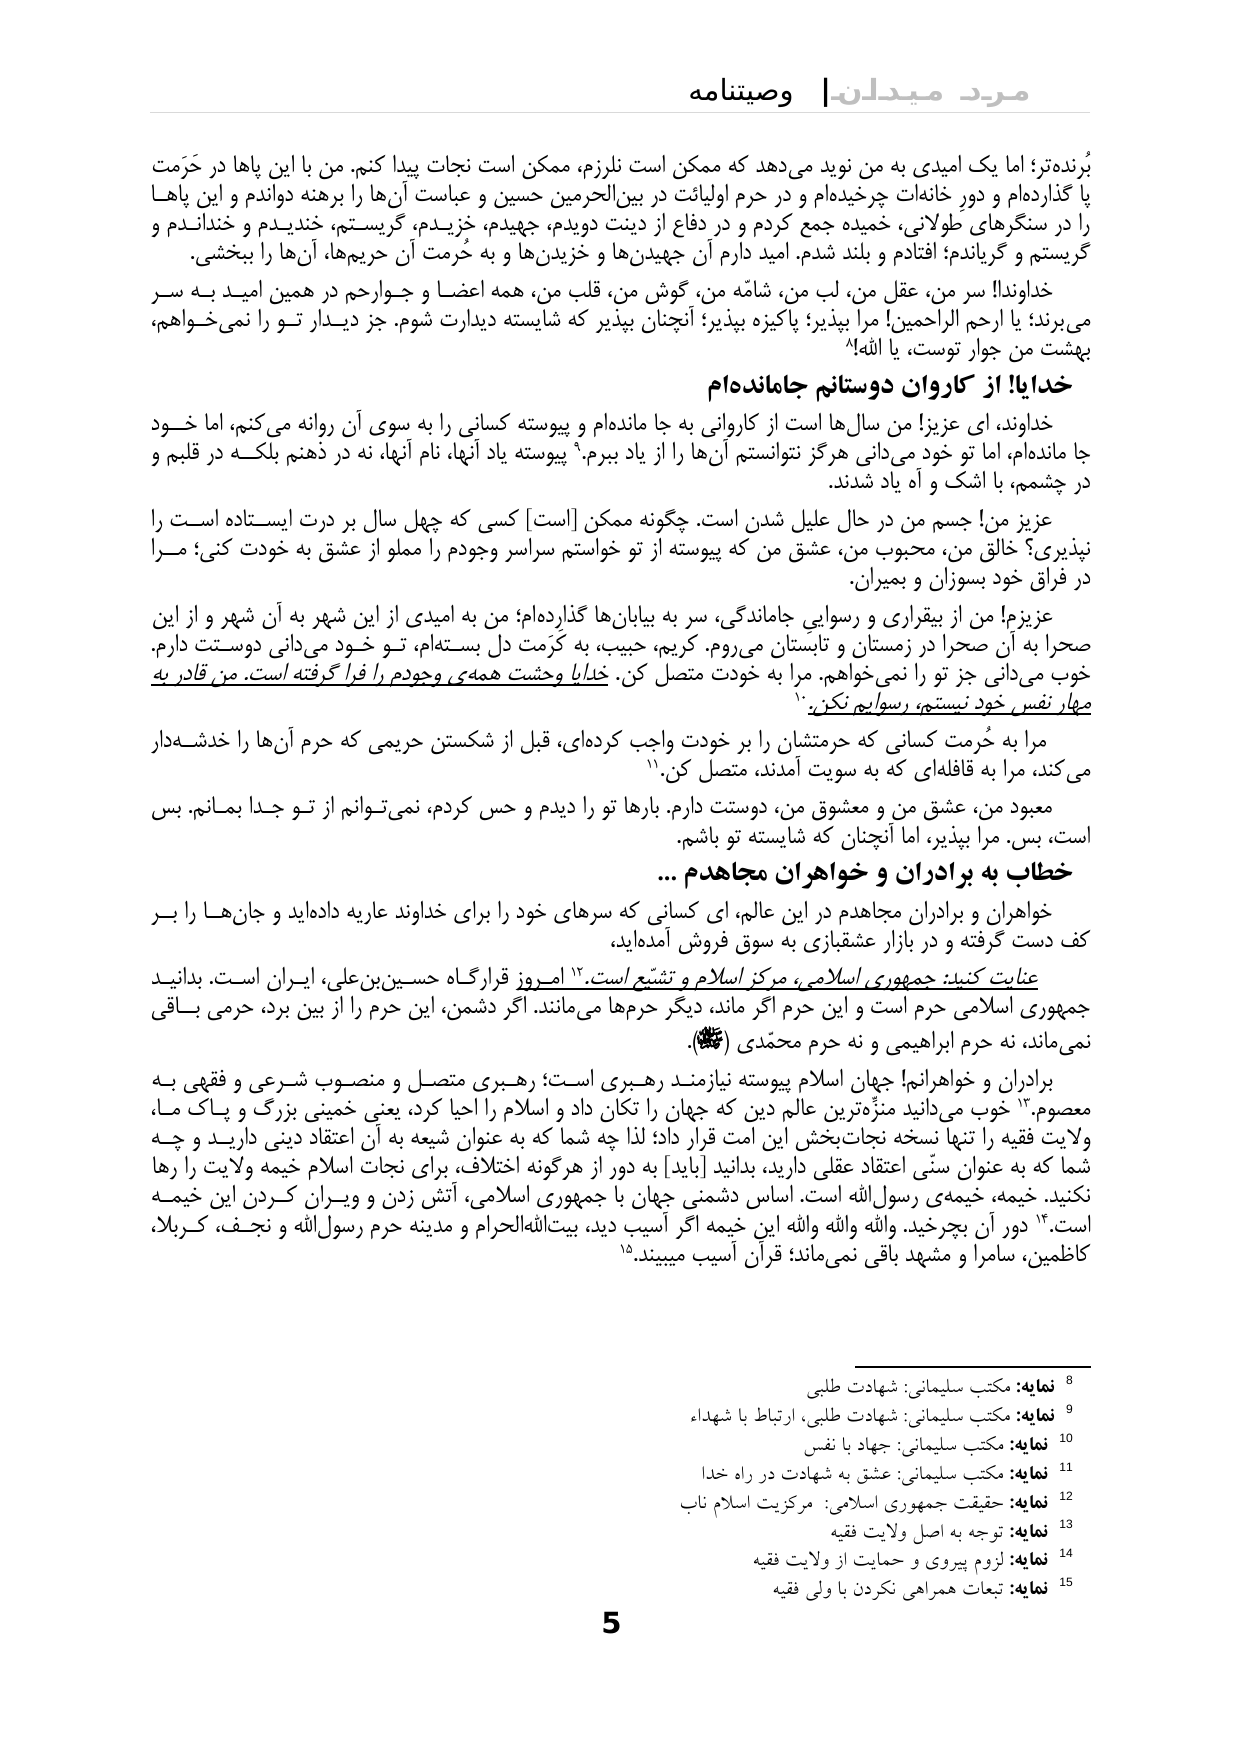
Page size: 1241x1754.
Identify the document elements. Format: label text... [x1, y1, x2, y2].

text عزیز من! جسم من در حال علیل شدن است. چگونه ممکن [است] کسی که چهل سال بر درت ایستاده است را نپذیری؟ خالق من، محبوب من، عشق من که پیوسته از تو خواستم سراسر وجودم را مملو از عشق به خودت کنی؛ مرا در فراق خود بسوزان و بمیران. [150, 507, 1090, 594]
text خواهران و برادران مجاهدم در این عالم، ای کسانی که سرهای خود را برای خداوند عاریه داده‌اید و جان‌ها را بر کف دست گرفته و در بازار عشقبازی به سوق فروش آمده‌اید، [150, 899, 1090, 957]
subtitle خطاب به برادران و خواهران مجاهدم ... [150, 861, 1090, 890]
text عنایت کنید: جمهوری اسلامی، مرکز اسلام و تشیّع است. امروز قرارگاه حسین‌بن‌علی، ایران است. بدانید جمهوری اسلامی حرم است و این حرم اگر ماند، دیگر حرم‌ها می‌مانند. اگر دشمن، این حرم را از بین برد، حرمی باقی نمی‌ماند، نه حرم ابراهیمی و نه حرم محمّدی (). [150, 965, 1090, 1058]
text مرا به حُرمت کسانی که حرمتشان را بر خودت واجب کرده‌ای، قبل از شکستن حریمی که حرم آن‌ها را خدشه‌دار می‌کند، مرا به قافله‌ای که به سویت آمدند، متصل کن. [150, 728, 1090, 786]
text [150, 153, 1090, 269]
text معبود من، عشق من و معشوق من، دوستت دارم. بارها تو را دیدم و حس کردم، نمی‌توانم از تو جدا بمانم. بس است، بس. مرا بپذیر، اما آنچنان که شایسته تو باشم. [150, 794, 1090, 853]
text برادران و خواهرانم! جهان اسلام پیوسته نیازمند رهبری است؛ رهبری متصل و منصوب شرعی و فقهی به معصوم. خوب می‌دانید منزّه‌ترین عالِم دین که جهان را تکان داد و اسلام را احیا کرد، یعنی خمینی بزرگ و پاک ما، ولایت فقیه را تنها نسخه نجات‌بخش این امت قرار داد؛ لذا چه شما که به عنوان شیعه به آن اعتقاد دینی دارید و چه شما که به عنوان سنّی اعتقاد عقلی دارید، بدانید [باید] به دور از هرگونه اختلاف، برای نجات اسلام خیمه ولایت را رها نکنید. خیمه، خیمه‌ی رسول‌الله است. اساس دشمنی جهان با جمهوری اسلامی، آتش زدن و ویران کردن این خیمه است. دور آن بچرخید. والله والله والله این خیمه اگر آسیب دید، بیت‌الله‌الحرام و مدینه حرم رسول‌الله و نجف، کربلا، کاظمین، سامرا و مشهد باقی نمی‌ماند؛ قرآن آسیب میبیند. [150, 1067, 1090, 1271]
text خداوندا! سر من، عقل من، لب من، شامّه من، گوش من، قلب من، همه اعضا و جوارحم در همین امید به سر می‌برند؛ یا ارحم الراحمین! مرا بپذیر؛ پاکیزه بپذیر؛ آنچنان بپذیر که شایسته دیدارت شوم. جز دیدار تو را نمی‌خواهم، بهشت من جوار توست، یا الله! [150, 278, 1090, 365]
text خداوند، ای عزیز! من سال‌ها است از کاروانی به جا مانده‌ام و پیوسته کسانی را به سوی آن روانه می‌کنم، اما خود جا مانده‌ام، اما تو خود می‌دانی هرگز نتوانستم آن‌ها را از یاد ببرم. پیوسته یاد آنها، نام آنها، نه در ذهنم بلکه در قلبم و در چشمم، با اشک و آه یاد شدند. [150, 411, 1090, 499]
subtitle خدایا! از کاروان دوستانم جامانده‌ام [150, 374, 1090, 403]
text عزیزم! من از بیقراری و رسواییِ جاماندگی، سر به بیابان‌ها گذارده‌ام؛ من به امیدی از این شهر به آن شهر و از این صحرا به آن صحرا در زمستان و تابستان می‌روم. کریم، حبیب، به کَرَمت دل بسته‌ام، تو خود می‌دانی دوستت دارم. خوب می‌دانی جز تو را نمی‌خواهم. مرا به خودت متصل کن. خدایا وحشت همه‌ی وجودم را فرا گرفته است. من قادر به مهار نفس خود نیستم، رسوایم نکن. [150, 603, 1090, 719]
